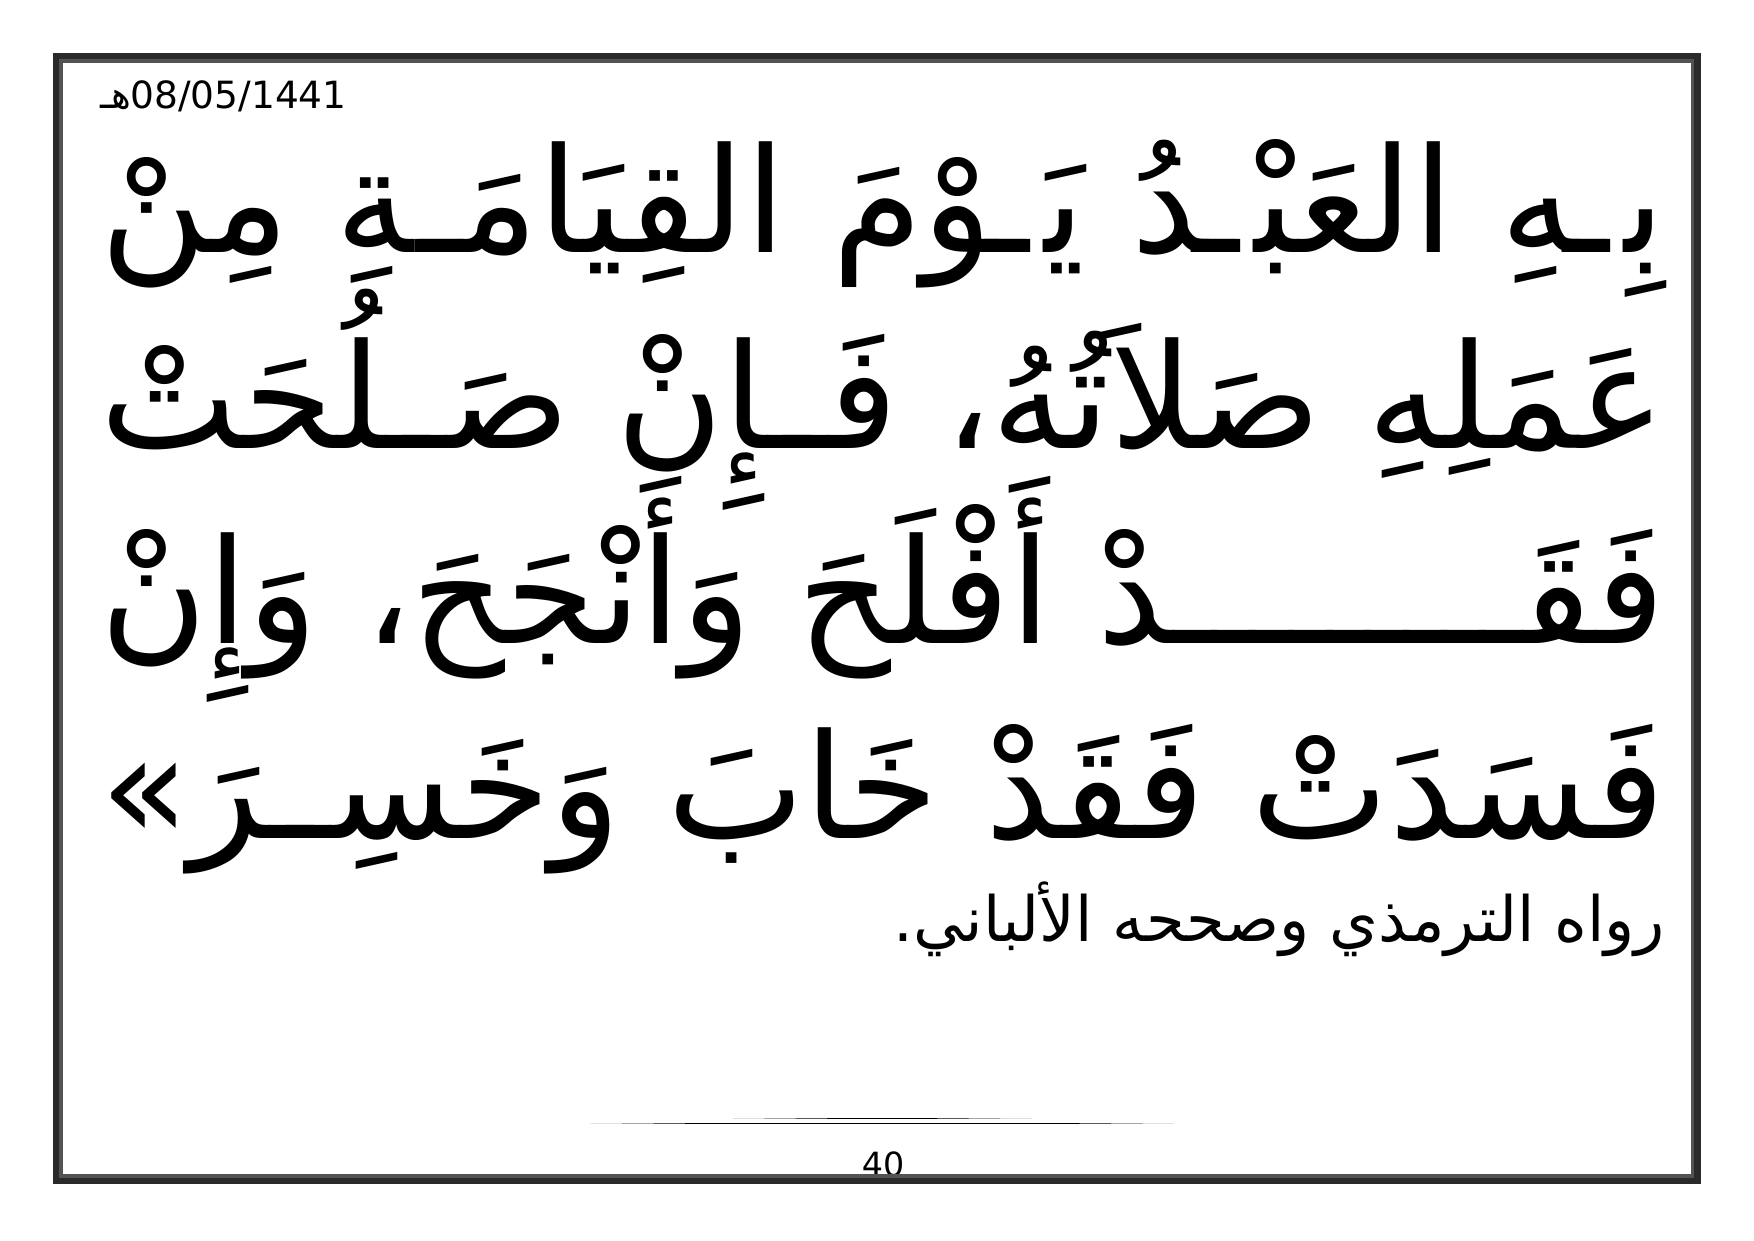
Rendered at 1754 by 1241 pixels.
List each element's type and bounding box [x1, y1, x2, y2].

text [100, 117, 1665, 957]
